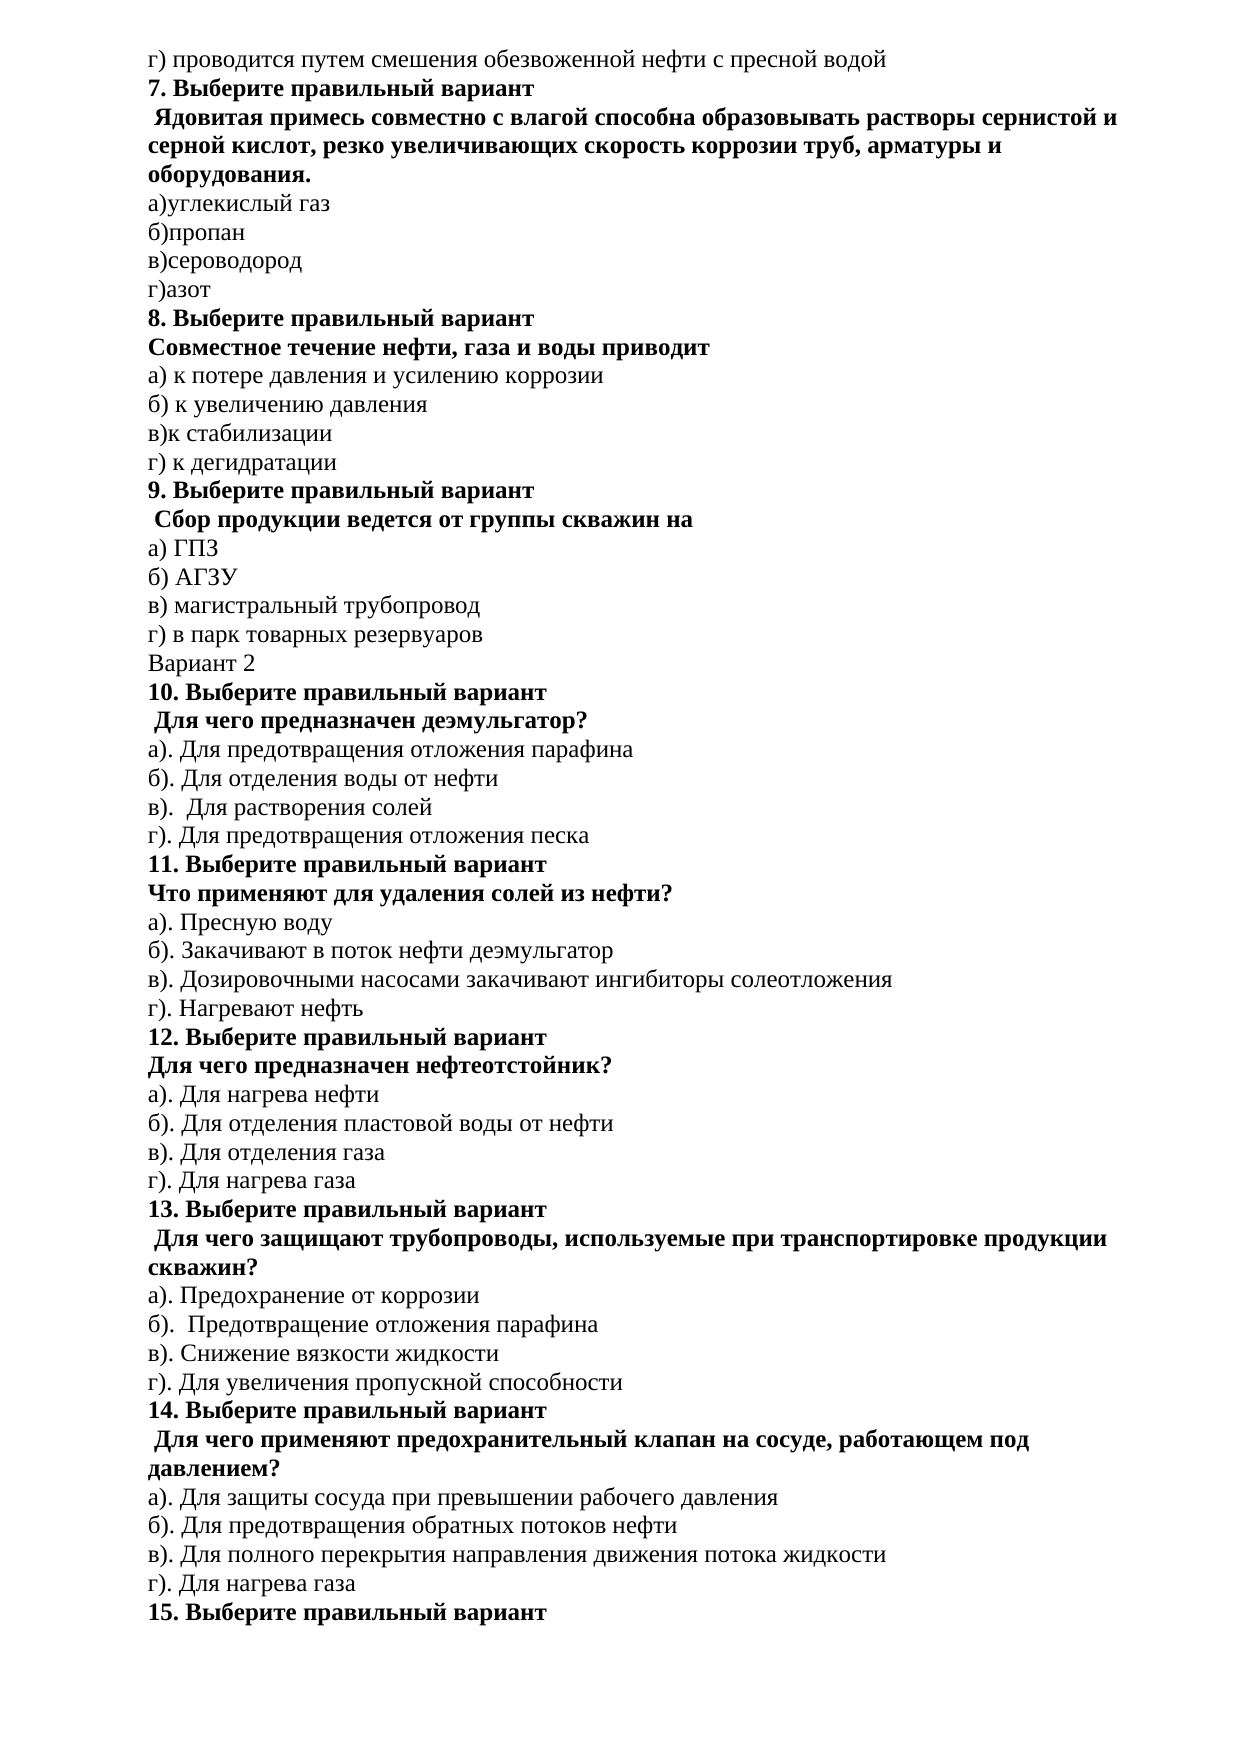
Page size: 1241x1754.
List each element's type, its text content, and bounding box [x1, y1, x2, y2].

text 11. Выберите правильный вариант [148, 849, 1152, 878]
text г). Для нагрева газа [148, 1568, 1152, 1597]
text а). Для предотвращения отложения парафина [148, 734, 1152, 763]
text г) в парк товарных резервуаров [148, 619, 1152, 648]
text в). Для полного перекрытия направления движения потока жидкости [148, 1539, 1152, 1568]
text Сбор продукции ведется от группы скважин на [148, 504, 1152, 533]
text г)азот [148, 274, 1152, 303]
text 13. Выберите правильный вариант [148, 1194, 1152, 1223]
text б). Предотвращение отложения парафина [148, 1309, 1152, 1338]
text а). Предохранение от коррозии [148, 1281, 1152, 1309]
text 12. Выберите правильный вариант [148, 1022, 1152, 1051]
text 15. Выберите правильный вариант [148, 1597, 1152, 1626]
text г) проводится путем смешения обезвоженной нефти с пресной водой [148, 44, 1152, 73]
text Для чего защищают трубопроводы, используемые при транспортировке продукции скважин? [148, 1223, 1152, 1281]
text в) магистральный трубопровод [148, 591, 1152, 619]
text а)углекислый газ [148, 188, 1152, 217]
text в). Для растворения солей [148, 792, 1152, 821]
text г). Для предотвращения отложения песка [148, 821, 1152, 849]
text в). Для отделения газа [148, 1137, 1152, 1166]
text б)пропан [148, 217, 1152, 246]
text а) ГПЗ [148, 533, 1152, 562]
text 14. Выберите правильный вариант [148, 1396, 1152, 1424]
text в)к стабилизации [148, 418, 1152, 447]
text г). Для увеличения пропускной способности [148, 1367, 1152, 1396]
text 10. Выберите правильный вариант [148, 677, 1152, 706]
text б) к увеличению давления [148, 389, 1152, 418]
text г) к дегидратации [148, 447, 1152, 476]
text в). Снижение вязкости жидкости [148, 1338, 1152, 1367]
text б). Для отделения пластовой воды от нефти [148, 1108, 1152, 1137]
text г). Для нагрева газа [148, 1166, 1152, 1194]
text Совместное течение нефти, газа и воды приводит [148, 332, 1152, 361]
text а). Пресную воду [148, 907, 1152, 936]
text Для чего предназначен нефтеотстойник? [148, 1051, 1152, 1079]
text б) АГЗУ [148, 562, 1152, 591]
text Для чего применяют предохранительный клапан на сосуде, работающем под давлением? [148, 1424, 1152, 1482]
text 9. Выберите правильный вариант [148, 476, 1152, 504]
text 8. Выберите правильный вариант [148, 303, 1152, 332]
text Что применяют для удаления солей из нефти? [148, 878, 1152, 907]
text 7. Выберите правильный вариант [148, 73, 1152, 102]
text в)сероводород [148, 246, 1152, 274]
text Для чего предназначен деэмульгатор? [148, 706, 1152, 734]
text а) к потере давления и усилению коррозии [148, 361, 1152, 389]
text б). Для предотвращения обратных потоков нефти [148, 1511, 1152, 1539]
text Ядовитая примесь совместно с влагой способна образовывать растворы сернистой и серной кислот, резко увеличивающих скорость коррозии труб, арматуры и оборудования. [148, 102, 1152, 188]
text б). Для отделения воды от нефти [148, 763, 1152, 792]
text в). Дозировочными насосами закачивают ингибиторы солеотложения [148, 964, 1152, 993]
text г). Нагревают нефть [148, 993, 1152, 1022]
text а). Для нагрева нефти [148, 1079, 1152, 1108]
text а). Для защиты сосуда при превышении рабочего давления [148, 1482, 1152, 1511]
text Вариант 2 [148, 648, 1152, 677]
text б). Закачивают в поток нефти деэмульгатор [148, 936, 1152, 964]
